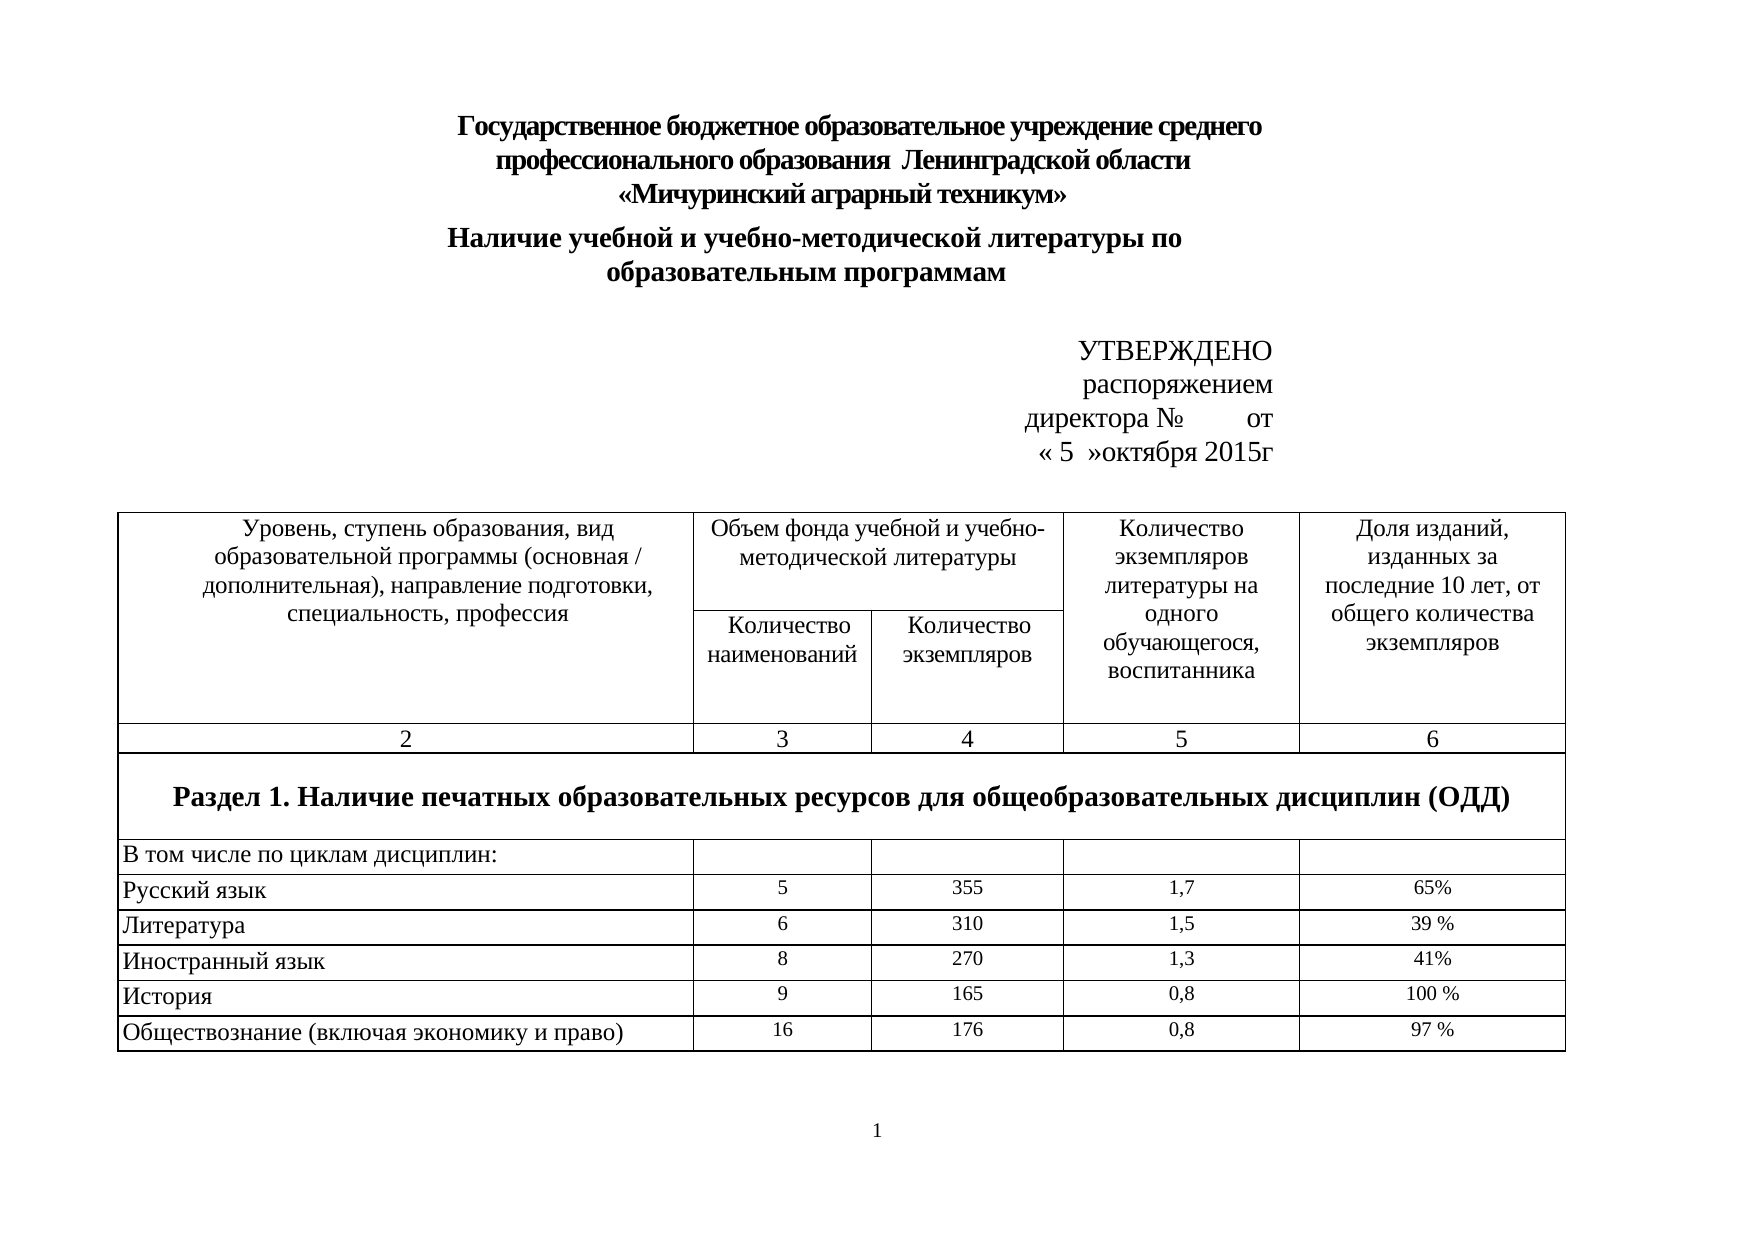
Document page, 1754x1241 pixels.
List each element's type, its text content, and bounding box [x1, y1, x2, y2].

table_cell 5 [694, 875, 871, 909]
table_cell 165 [872, 981, 1063, 1015]
table_cell Иностранный язык [119, 946, 693, 980]
table_cell 16 [694, 1017, 871, 1050]
table_cell 310 [872, 911, 1063, 944]
table_cell 39 % [1300, 911, 1565, 944]
text директора № от [339, 400, 1273, 434]
table_cell 176 [872, 1017, 1063, 1050]
table_cell 8 [694, 946, 871, 980]
table_cell 1,3 [1064, 946, 1299, 980]
table_cell Раздел 1. Наличие печатных образовательных ресурсов для общеобразовательных дисциплин (ОДД) [119, 754, 1565, 838]
table_header Объем фонда учебной и учебно-методической литературы [694, 513, 1063, 609]
table_cell 0,8 [1064, 1017, 1299, 1050]
table_cell 97 % [1300, 1017, 1565, 1050]
text « 5 »октября 2015г [339, 434, 1273, 467]
table_cell 41% [1300, 946, 1565, 980]
text распоряжением [339, 367, 1273, 400]
table_cell 6 [694, 911, 871, 944]
table_cell [1300, 840, 1565, 874]
table_cell Обществознание (включая экономику и право) [119, 1017, 693, 1050]
table_cell В том числе по циклам дисциплин: [119, 840, 693, 874]
table_cell Количество наименований [694, 611, 871, 722]
table_cell Литература [119, 911, 693, 944]
table_cell 1,5 [1064, 911, 1299, 944]
table_cell 9 [694, 981, 871, 1015]
text Наличие учебной и учебно-методической литературы по образовательным программам [339, 221, 1273, 289]
table_cell 100 % [1300, 981, 1565, 1015]
table_cell [872, 840, 1063, 874]
table_cell 65% [1300, 875, 1565, 909]
table_header Доля изданий, изданных за последние 10 лет, от общего количества экземпляров [1300, 513, 1565, 722]
table_cell [694, 840, 871, 874]
table_cell Русский язык [119, 875, 693, 909]
table_cell 355 [872, 875, 1063, 909]
text УТВЕРЖДЕНО [1003, 333, 1273, 367]
table_header Уровень, ступень образования, вид образовательной программы (основная / дополнительная), направление подготовки, специальность, профессия [119, 513, 693, 722]
table_cell Количество экземпляров [872, 611, 1063, 722]
table_cell 270 [872, 946, 1063, 980]
text Государственное бюджетное образовательное учреждение среднего профессионального образования Ленинградской области «Мичуринский аграрный техникум» [413, 108, 1273, 210]
table_cell 0,8 [1064, 981, 1299, 1015]
table_cell 1,7 [1064, 875, 1299, 909]
table_cell [1064, 840, 1299, 874]
table_cell История [119, 981, 693, 1015]
table_header Количество экземпляров литературы на одного обучающегося, воспитанника [1064, 513, 1299, 722]
